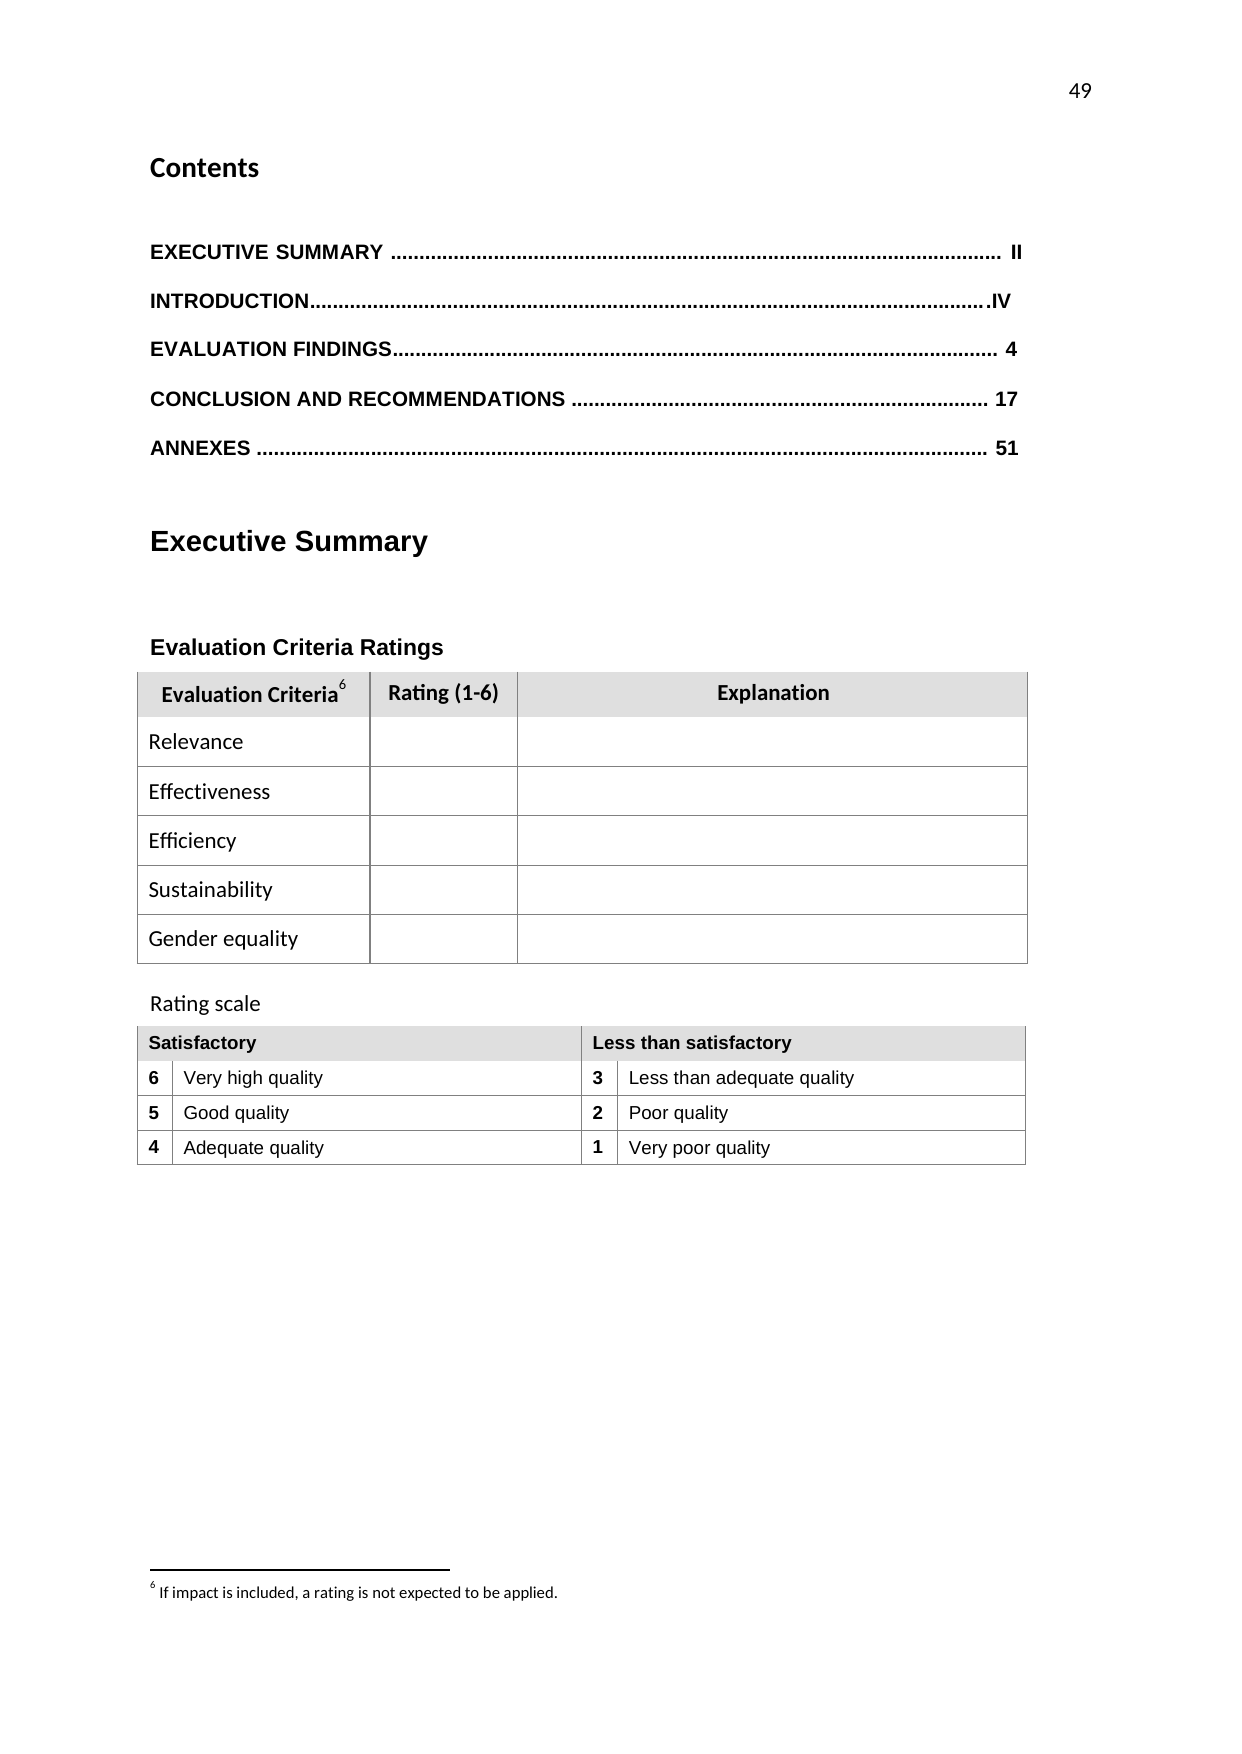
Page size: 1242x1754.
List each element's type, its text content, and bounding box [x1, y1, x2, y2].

table_cell 1 [582, 1131, 617, 1164]
text Contents [150, 149, 267, 185]
table_cell Sustainability [138, 866, 369, 914]
table_header Less than satisfactory [582, 1026, 1025, 1061]
table_cell [518, 717, 1027, 766]
text Rating scale [150, 989, 1106, 1016]
table_cell Gender equality [138, 915, 369, 963]
table_cell 6 [138, 1061, 172, 1095]
table_cell 2 [582, 1096, 617, 1130]
text Evaluation Criteria Ratings [150, 633, 450, 659]
table_cell [371, 717, 517, 766]
table_header Satisfactory [138, 1026, 581, 1061]
table_cell 3 [582, 1061, 617, 1095]
table_cell [371, 767, 517, 815]
text EXECUTIVE SUMMARY ........................................................................................................... II INTRODUCTION.......................................................................................................................IV EVALUATION FINDINGS.......................................................................................................... 4 [150, 239, 1022, 361]
table_cell [371, 915, 517, 963]
text 6 If impact is included, a rating is not expected to be applied. [150, 1578, 1106, 1603]
table_cell [518, 866, 1027, 914]
table_header Evaluation Criteria6 [138, 672, 369, 717]
table_cell Adequate quality [173, 1131, 581, 1164]
text ANNEXES ................................................................................................................................ 51 [150, 436, 1021, 460]
table_cell [518, 816, 1027, 865]
table_header Explanation [518, 672, 1027, 717]
table_cell Effectiveness [138, 767, 369, 815]
table_cell [518, 767, 1027, 815]
table_cell Very poor quality [618, 1131, 1025, 1164]
table_cell [371, 866, 517, 914]
table_cell Poor quality [618, 1096, 1025, 1130]
table_cell Relevance [138, 717, 369, 766]
table_header Rating (1-6) [371, 672, 517, 717]
table_cell Efficiency [138, 816, 369, 865]
table_cell 4 [138, 1131, 172, 1164]
table_cell [518, 915, 1027, 963]
table_cell Good quality [173, 1096, 581, 1130]
table_cell Very high quality [173, 1061, 581, 1095]
table_cell 5 [138, 1096, 172, 1130]
text CONCLUSION AND RECOMMENDATIONS ......................................................................... 17 [150, 387, 1021, 411]
table_cell Less than adequate quality [618, 1061, 1025, 1095]
text Executive Summary [150, 524, 436, 557]
table_cell [371, 816, 517, 865]
